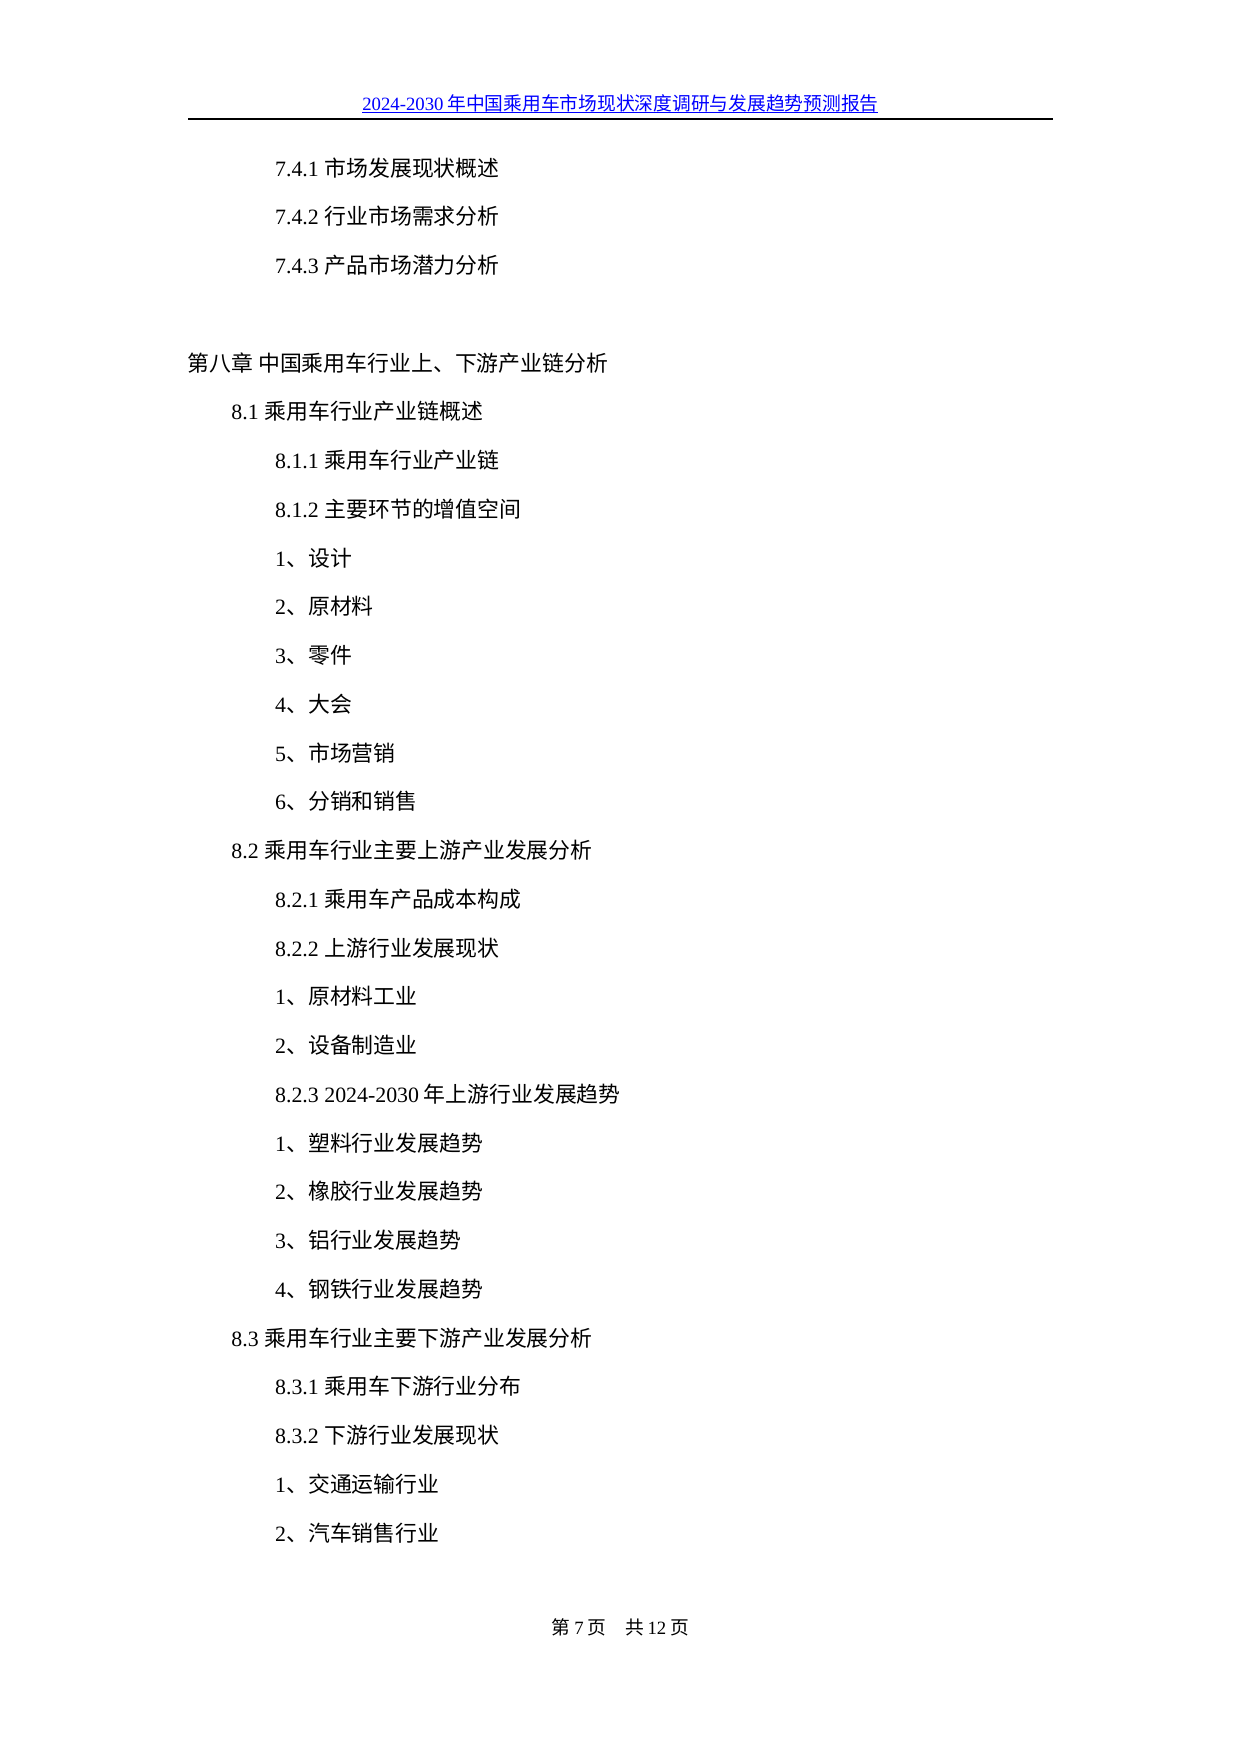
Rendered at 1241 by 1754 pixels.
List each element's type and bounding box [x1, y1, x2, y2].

text [187, 150, 1053, 1548]
